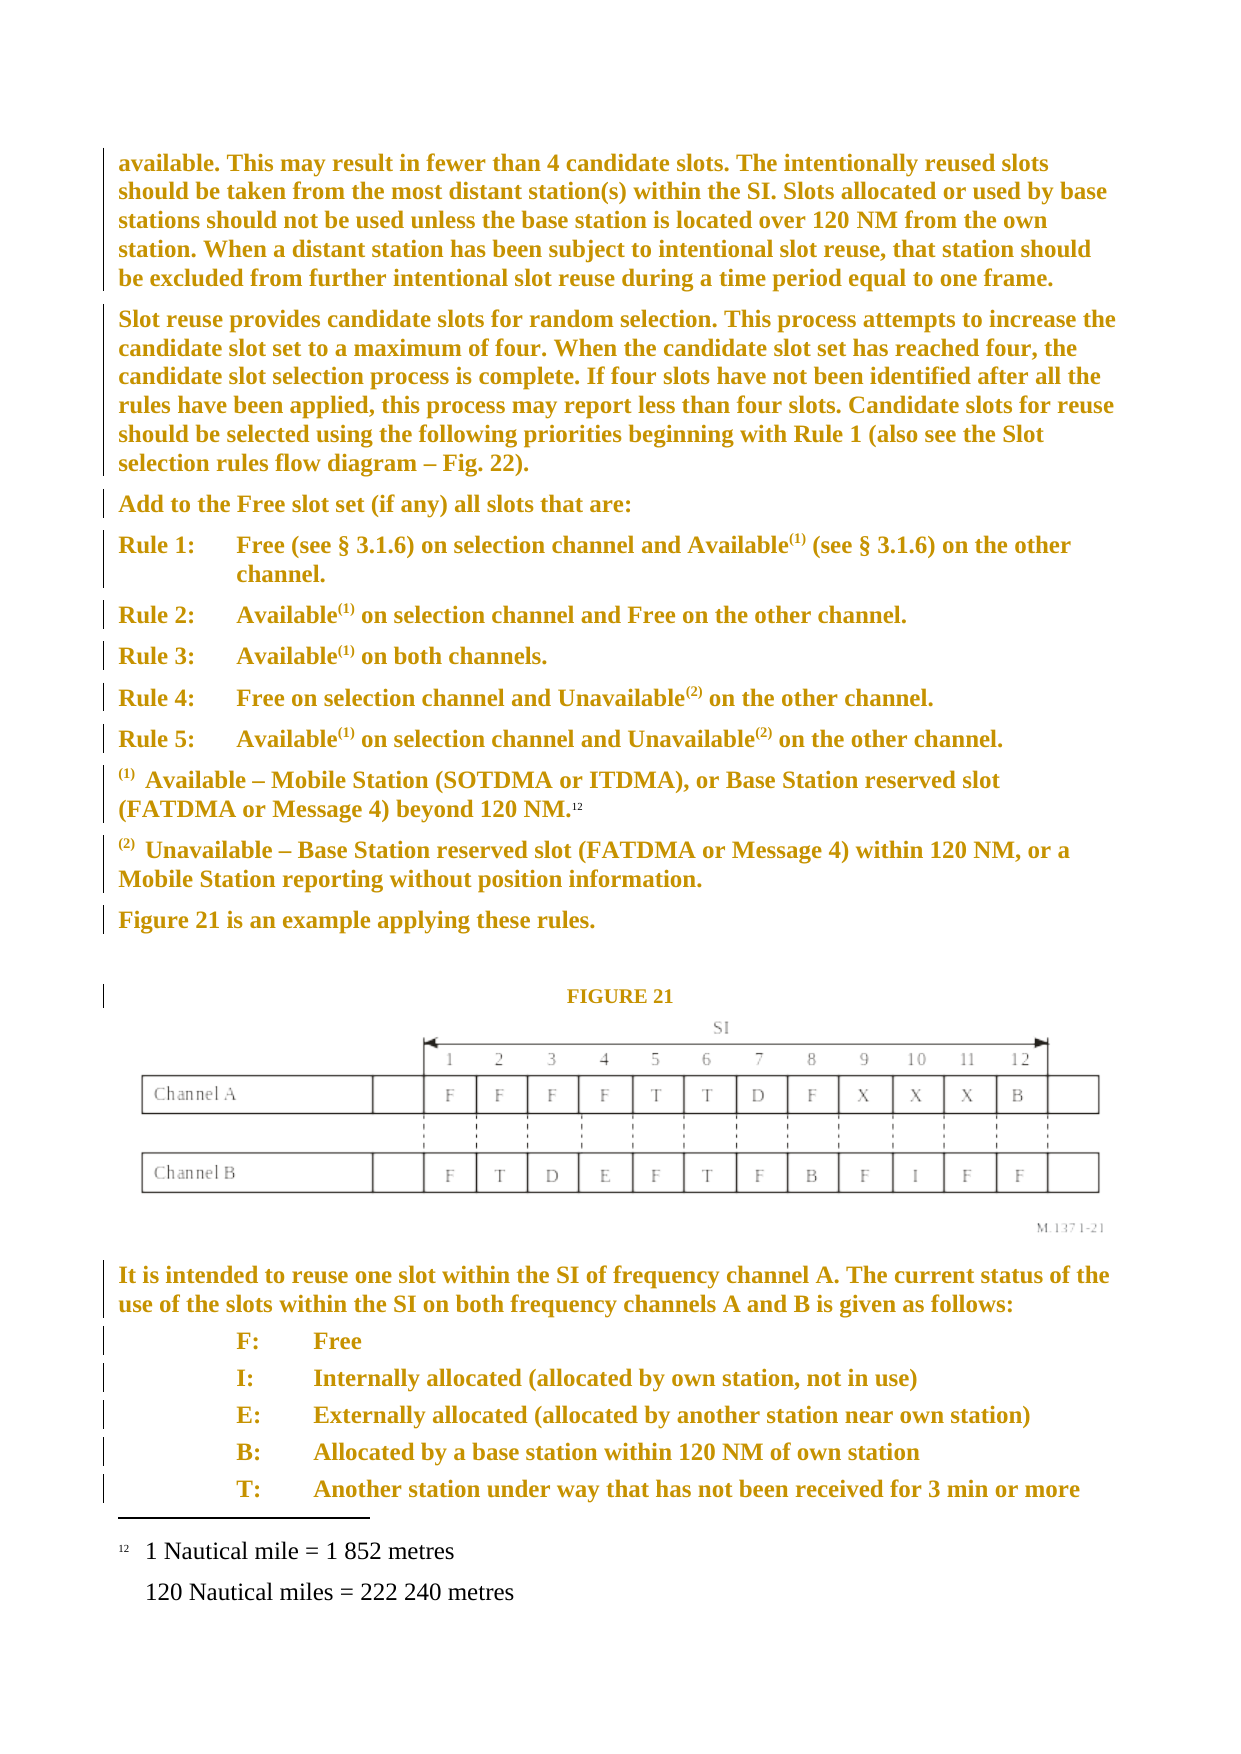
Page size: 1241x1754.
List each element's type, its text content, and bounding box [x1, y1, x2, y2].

text E: Externally allocated (allocated by another station near own station) [118, 1400, 1122, 1429]
text F: Free [118, 1326, 1122, 1355]
text Figure 21 is an example applying these rules. [118, 905, 1122, 934]
text Slot reuse provides candidate slots for random selection. This process attempts to increase the candidate slot set to a maximum of four. When the candidate slot set has reached four, the candidate slot selection process is complete. If four slots have not been identified after all the rules have been applied, this process may report less than four slots. Candidate slots for reuse should be selected using the following priorities beginning with Rule 1 (also see the Slot selection rules flow diagram – Fig. 22). [118, 304, 1122, 476]
text It is intended to reuse one slot within the SI of frequency channel A. The current status of the use of the slots within the SI on both frequency channels A and B is given as follows: [118, 1260, 1122, 1318]
text Rule 1: Free (see § 3.1.6) on selection channel and Available(1) (see § 3.1.6) on the other channel. [118, 530, 1122, 588]
text B: Allocated by a base station within 120 NM of own station [118, 1437, 1122, 1466]
text Rule 5: Available(1) on selection channel and Unavailable(2) on the other channel. [118, 724, 1122, 753]
text Add to the Free slot set (if any) all slots that are: [118, 489, 1122, 518]
text Rule 4: Free on selection channel and Unavailable(2) on the other channel. [118, 683, 1122, 711]
text T: Another station under way that has not been received for 3 min or more [118, 1474, 1122, 1503]
text Rule 3: Available(1) on both channels. [118, 641, 1122, 670]
text (1) Available – Mobile Station (SOTDMA or ITDMA), or Base Station reserved slot (FATDMA or Message 4) beyond 120 NM. [118, 765, 1122, 823]
text I: Internally allocated (allocated by own station, not in use) [118, 1363, 1122, 1392]
text figure 21 [118, 984, 1122, 1008]
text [118, 148, 1122, 291]
text (2) Unavailable – Base Station reserved slot (FATDMA or Message 4) within 120 NM, or a Mobile Station reporting without position information. [118, 835, 1122, 893]
text Rule 2: Available(1) on selection channel and Free on the other channel. [118, 600, 1122, 629]
